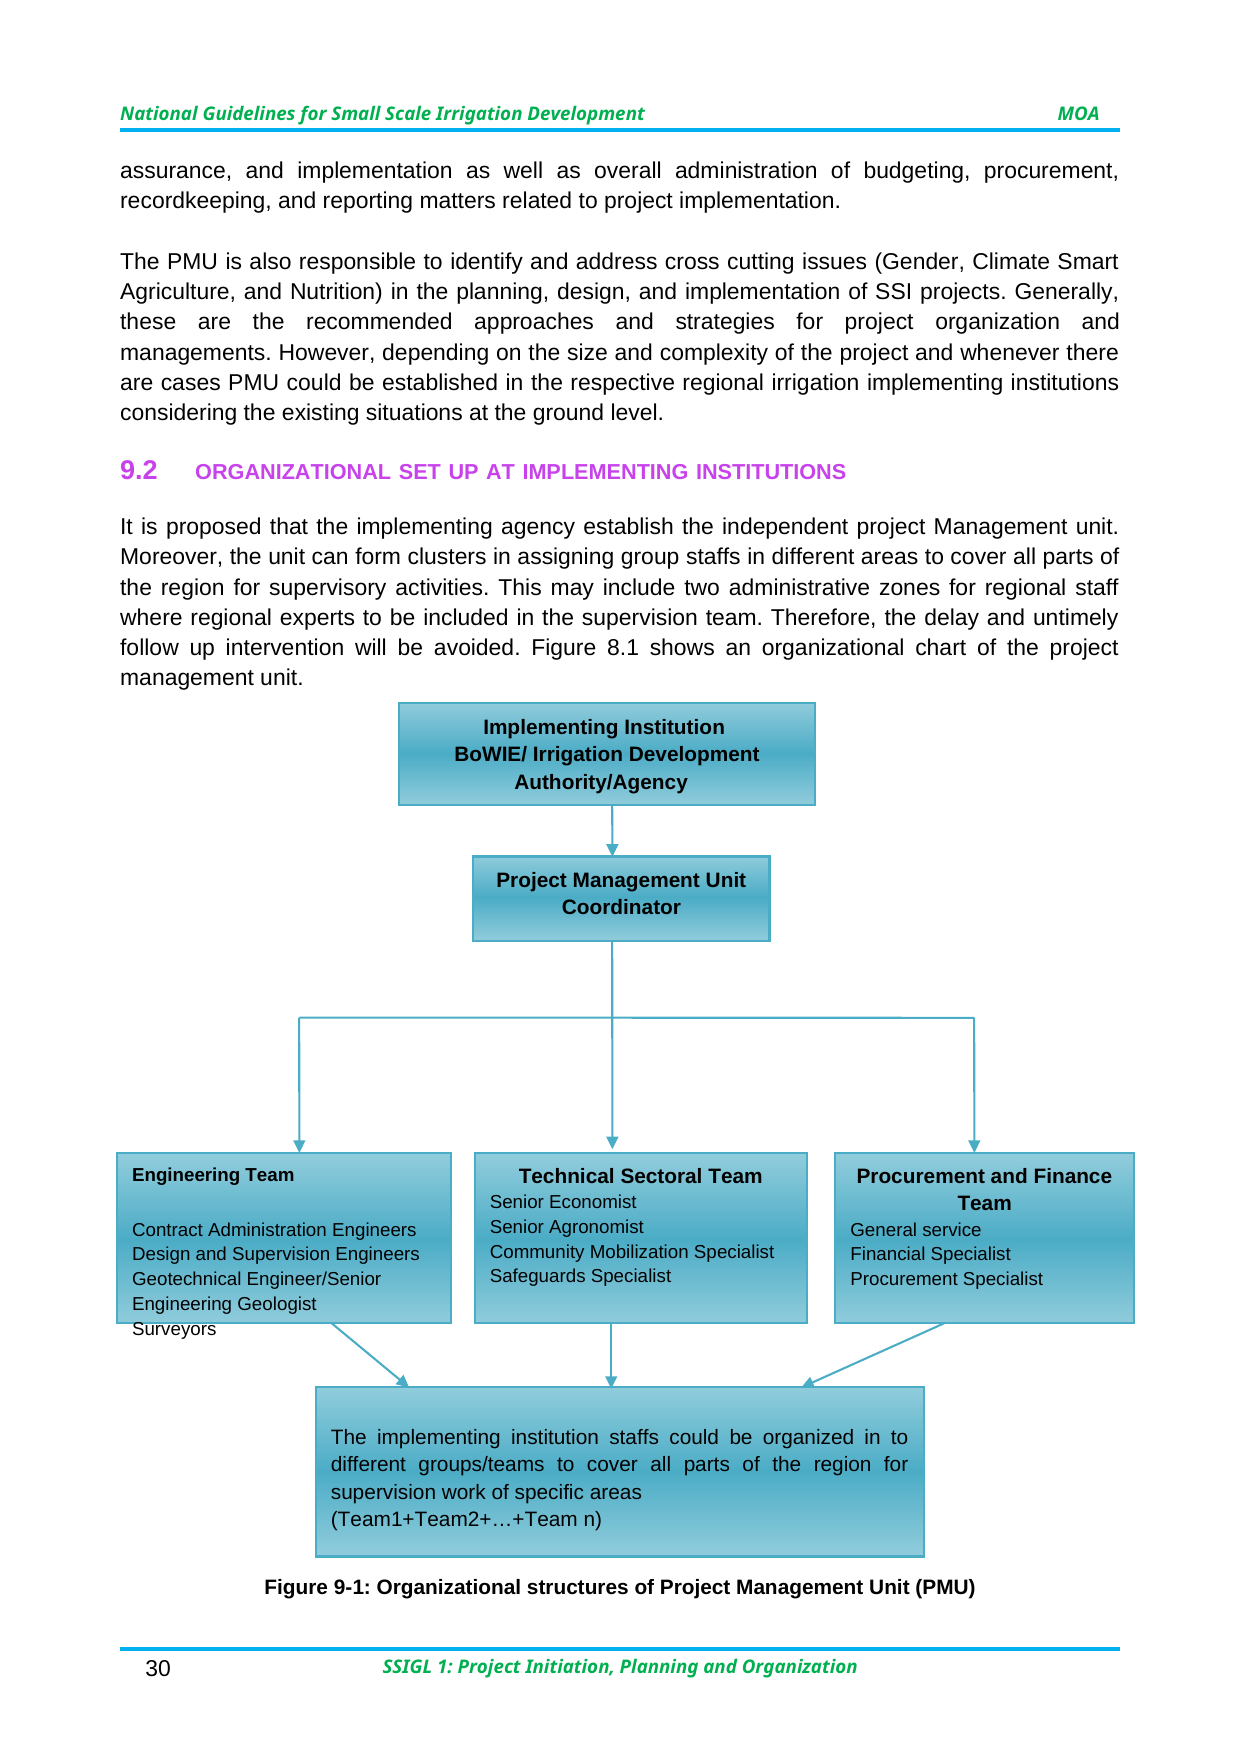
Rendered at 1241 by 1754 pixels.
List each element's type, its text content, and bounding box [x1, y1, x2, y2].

subtitle organizational set up at implementing institutions [120, 454, 1120, 485]
text The is also responsible to identify and address cross cutting issues (Gender, Climate Smart Agriculture, and Nutrition) in the planning, design, and implementation of SSI projects. Generally, these are the recommended approaches and strategies for project organization and managements. However, depending on the size and complexity of the project and whenever there are cases PMU could be established in the respective regional irrigation implementing institutions considering the existing situations at the ground level. [120, 248, 1120, 425]
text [120, 157, 1120, 214]
text It is proposed that the implementing agency establish the independent project Management unit. Moreover, the unit can form clusters in assigning group staffs in different areas to cover all parts of the region for supervisory activities. This may include two administrative zones for regional staff where regional experts to be included in the supervision team. Therefore, the delay and untimely follow up intervention will be avoided. Figure 8.1 shows an organizational chart of the project management unit. [120, 513, 1120, 691]
